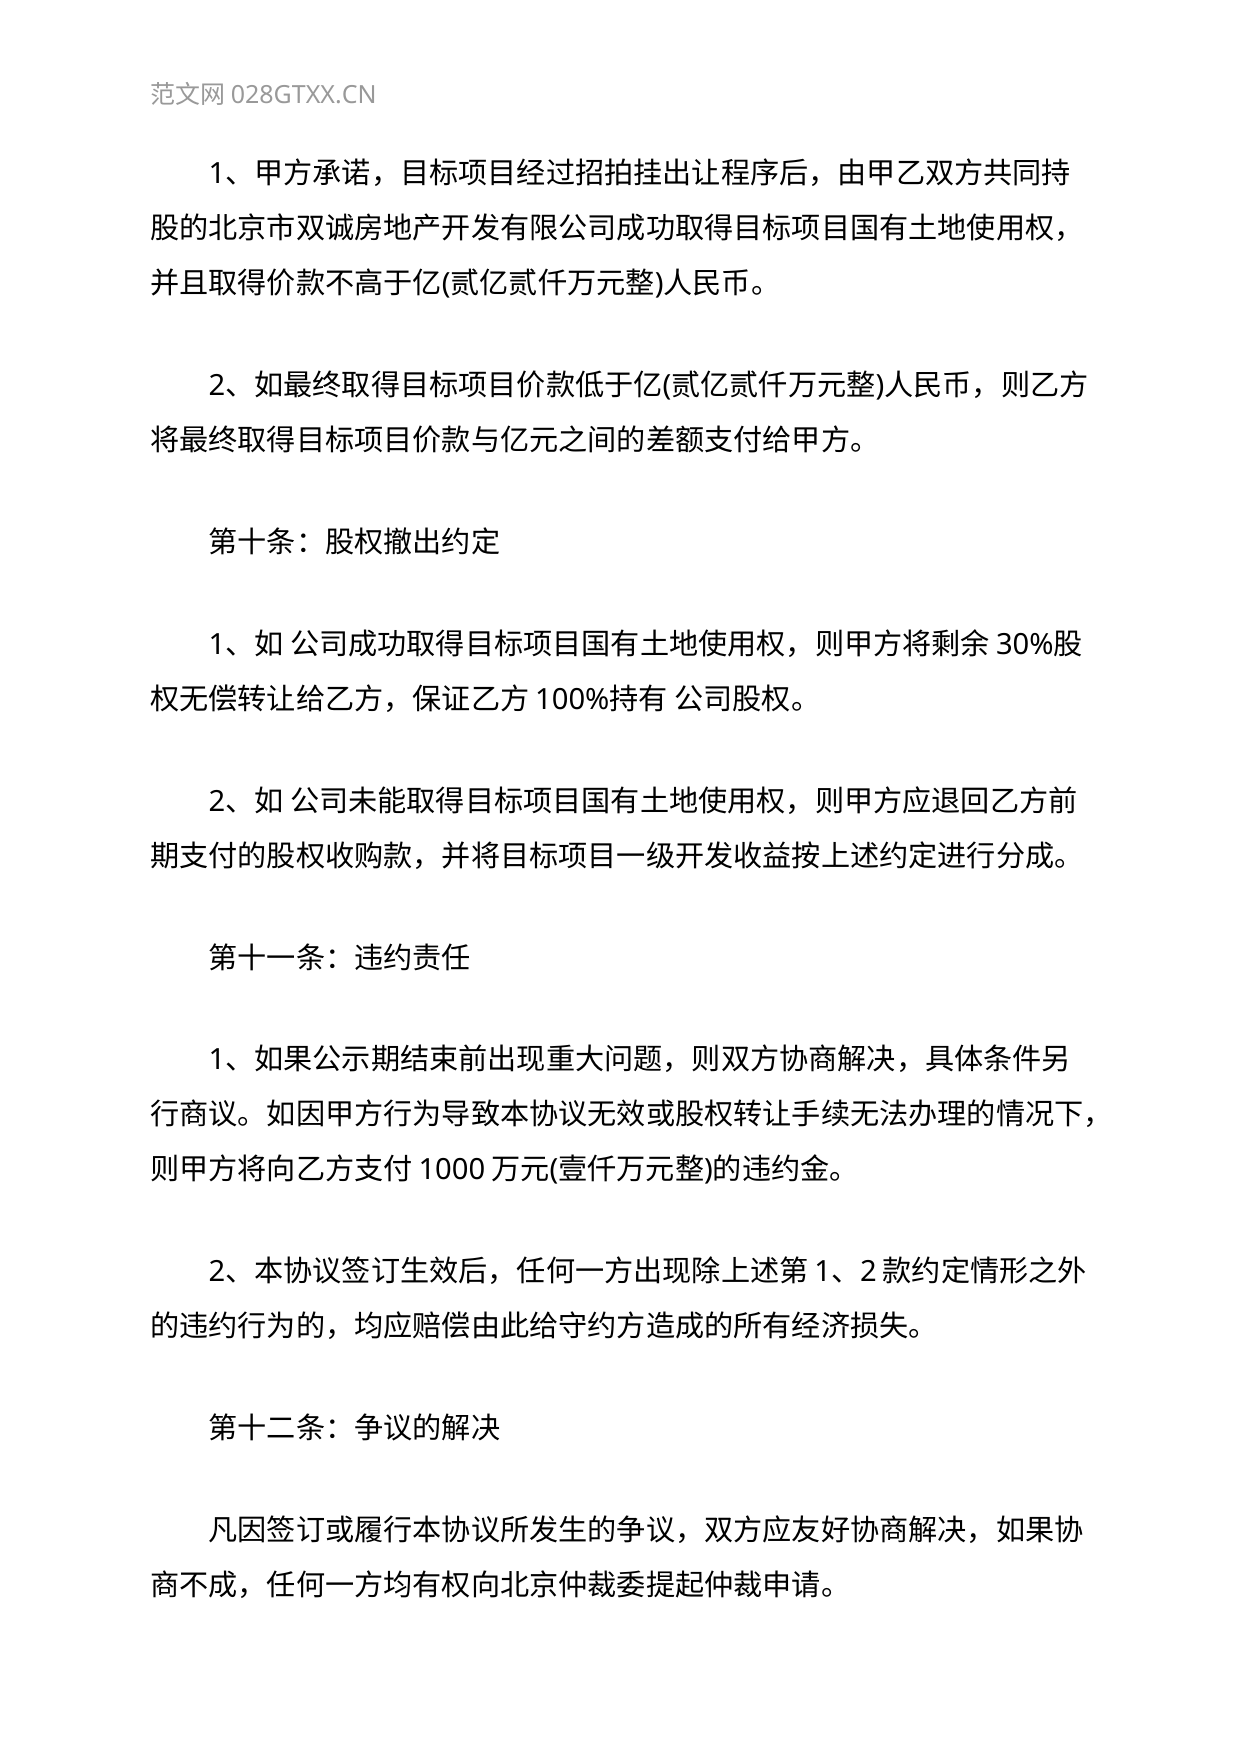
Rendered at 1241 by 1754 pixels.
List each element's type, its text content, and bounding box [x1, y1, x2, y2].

text 1、如果公示期结束前出现重大问题，则双方协商解决，具体条件另行商议。如因甲方行为导致本协议无效或股权转让手续无法办理的情况下，则甲方将向乙方支付1000万元(壹仟万元整)的违约金。 [150, 1036, 1090, 1188]
text 1、甲方承诺，目标项目经过招拍挂出让程序后，由甲乙双方共同持股的北京市双诚房地产开发有限公司成功取得目标项目国有土地使用权，并且取得价款不高于亿(贰亿贰仟万元整)人民币。 [150, 150, 1090, 302]
text 2、本协议签订生效后，任何一方出现除上述第1、2款约定情形之外的违约行为的，均应赔偿由此给守约方造成的所有经济损失。 [150, 1248, 1090, 1345]
text 第十二条：争议的解决 [150, 1404, 1090, 1447]
text 2、如最终取得目标项目价款低于亿(贰亿贰仟万元整)人民币，则乙方将最终取得目标项目价款与亿元之间的差额支付给甲方。 [150, 362, 1090, 459]
text 第十一条：违约责任 [150, 934, 1090, 976]
text 2、如 公司未能取得目标项目国有土地使用权，则甲方应退回乙方前期支付的股权收购款，并将目标项目一级开发收益按上述约定进行分成。 [150, 777, 1090, 875]
text 第十条：股权撤出约定 [150, 519, 1090, 561]
text 1、如 公司成功取得目标项目国有土地使用权，则甲方将剩余30%股权无偿转让给乙方，保证乙方100%持有 公司股权。 [150, 620, 1090, 718]
text 凡因签订或履行本协议所发生的争议，双方应友好协商解决，如果协商不成，任何一方均有权向北京仲裁委提起仲裁申请。 [150, 1506, 1090, 1603]
